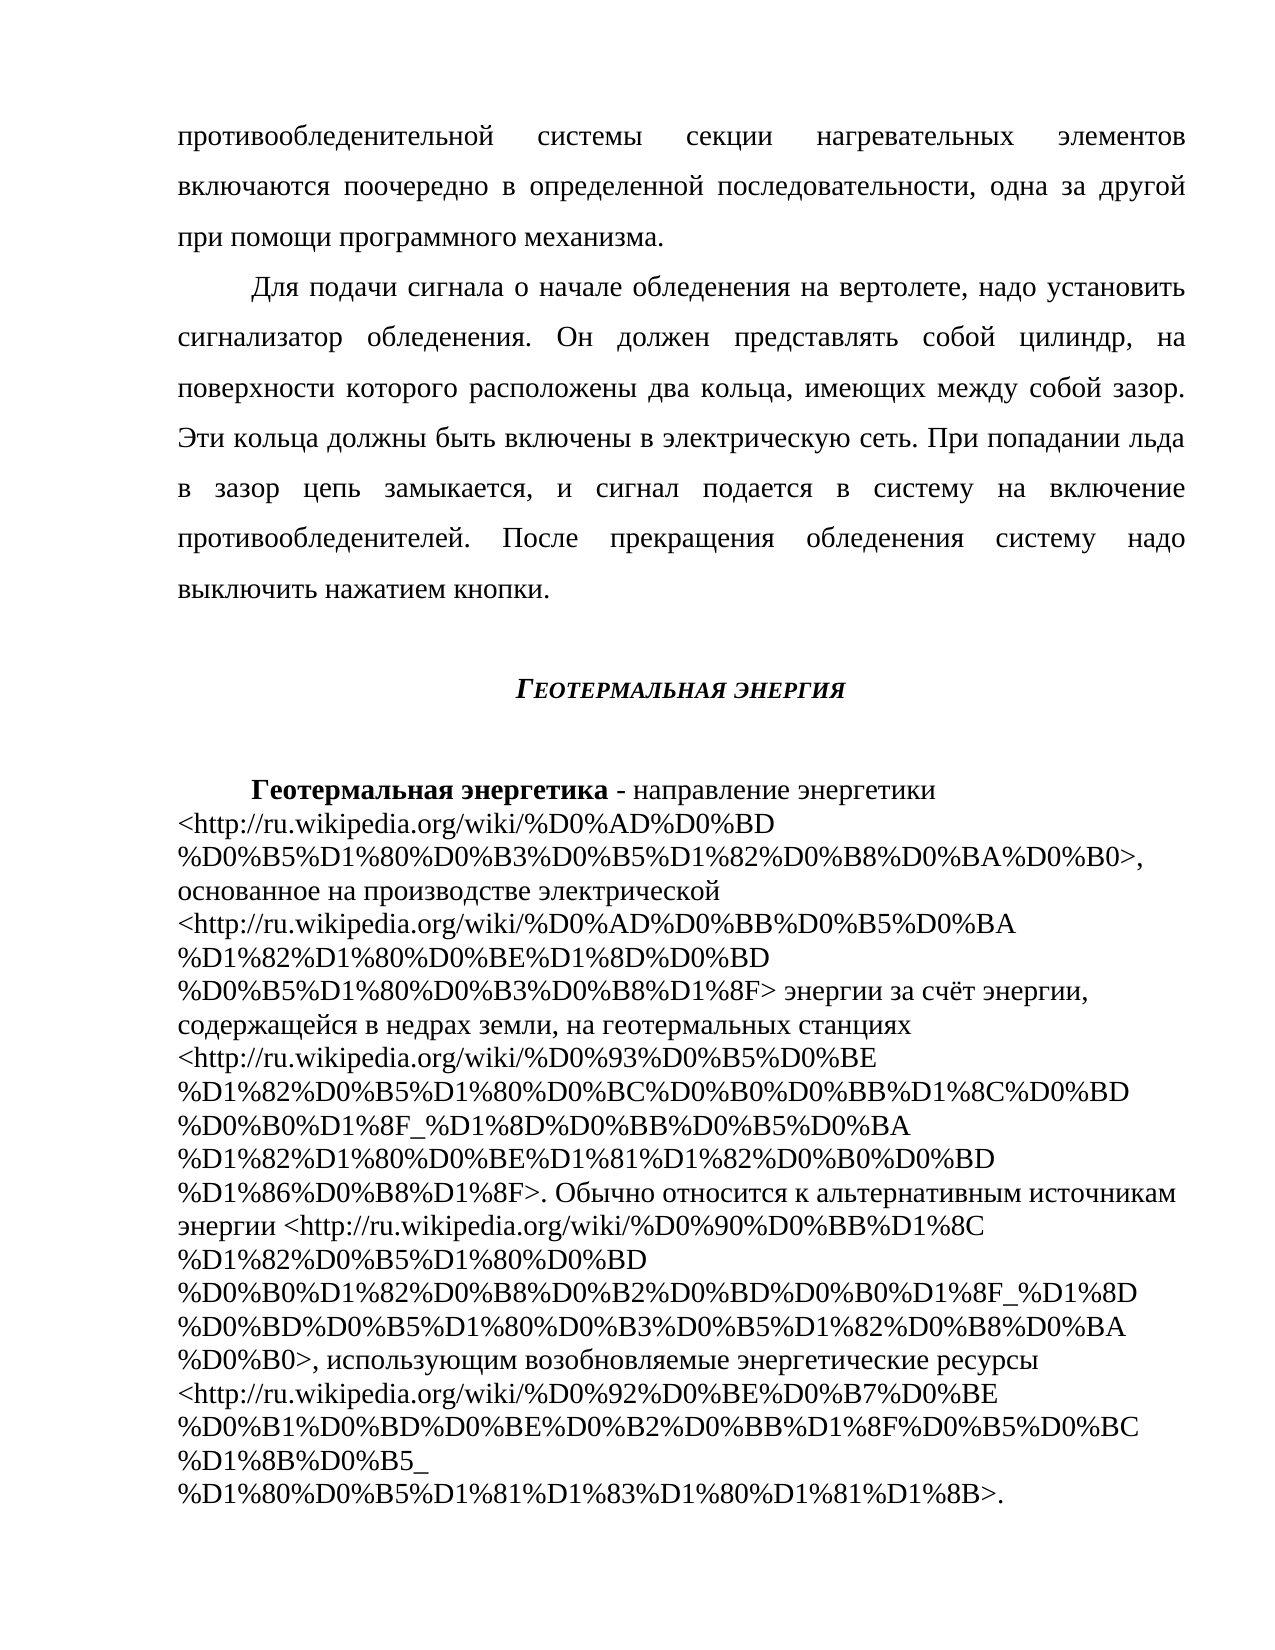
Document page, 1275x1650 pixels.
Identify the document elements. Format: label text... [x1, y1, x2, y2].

subtitle Геотермальная энергия [177, 672, 1186, 705]
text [177, 118, 1186, 252]
text Для подачи сигнала о начале обледенения на вертолете, надо установить сигнализатор обледенения. Он должен представлять собой цилиндр, на поверхности которого расположены два кольца, имеющих между собой зазор. Эти кольца должны быть включены в электрическую сеть. При попадании льда в зазор цепь замыкается, и сигнал подается в систему на включение противообледенителей. После прекращения обледенения систему надо выключить нажатием кнопки. [177, 269, 1186, 604]
text Геотермальная энергетика - направление энергетики <http://ru.wikipedia.org/wiki/%D0%AD%D0%BD%D0%B5%D1%80%D0%B3%D0%B5%D1%82%D0%B8%D0%BA%D0%B0>, основанное на производстве электрической <http://ru.wikipedia.org/wiki/%D0%AD%D0%BB%D0%B5%D0%BA%D1%82%D1%80%D0%BE%D1%8D%D0%BD%D0%B5%D1%80%D0%B3%D0%B8%D1%8F> энергии за счёт энергии, содержащейся в недрах земли, на геотермальных станциях <http://ru.wikipedia.org/wiki/%D0%93%D0%B5%D0%BE%D1%82%D0%B5%D1%80%D0%BC%D0%B0%D0%BB%D1%8C%D0%BD%D0%B0%D1%8F_%D1%8D%D0%BB%D0%B5%D0%BA%D1%82%D1%80%D0%BE%D1%81%D1%82%D0%B0%D0%BD%D1%86%D0%B8%D1%8F>. Обычно относится к альтернативным источникам энергии <http://ru.wikipedia.org/wiki/%D0%90%D0%BB%D1%8C%D1%82%D0%B5%D1%80%D0%BD%D0%B0%D1%82%D0%B8%D0%B2%D0%BD%D0%B0%D1%8F_%D1%8D%D0%BD%D0%B5%D1%80%D0%B3%D0%B5%D1%82%D0%B8%D0%BA%D0%B0>, использующим возобновляемые энергетические ресурсы <http://ru.wikipedia.org/wiki/%D0%92%D0%BE%D0%B7%D0%BE%D0%B1%D0%BD%D0%BE%D0%B2%D0%BB%D1%8F%D0%B5%D0%BC%D1%8B%D0%B5_%D1%80%D0%B5%D1%81%D1%83%D1%80%D1%81%D1%8B>. [177, 772, 1186, 1510]
